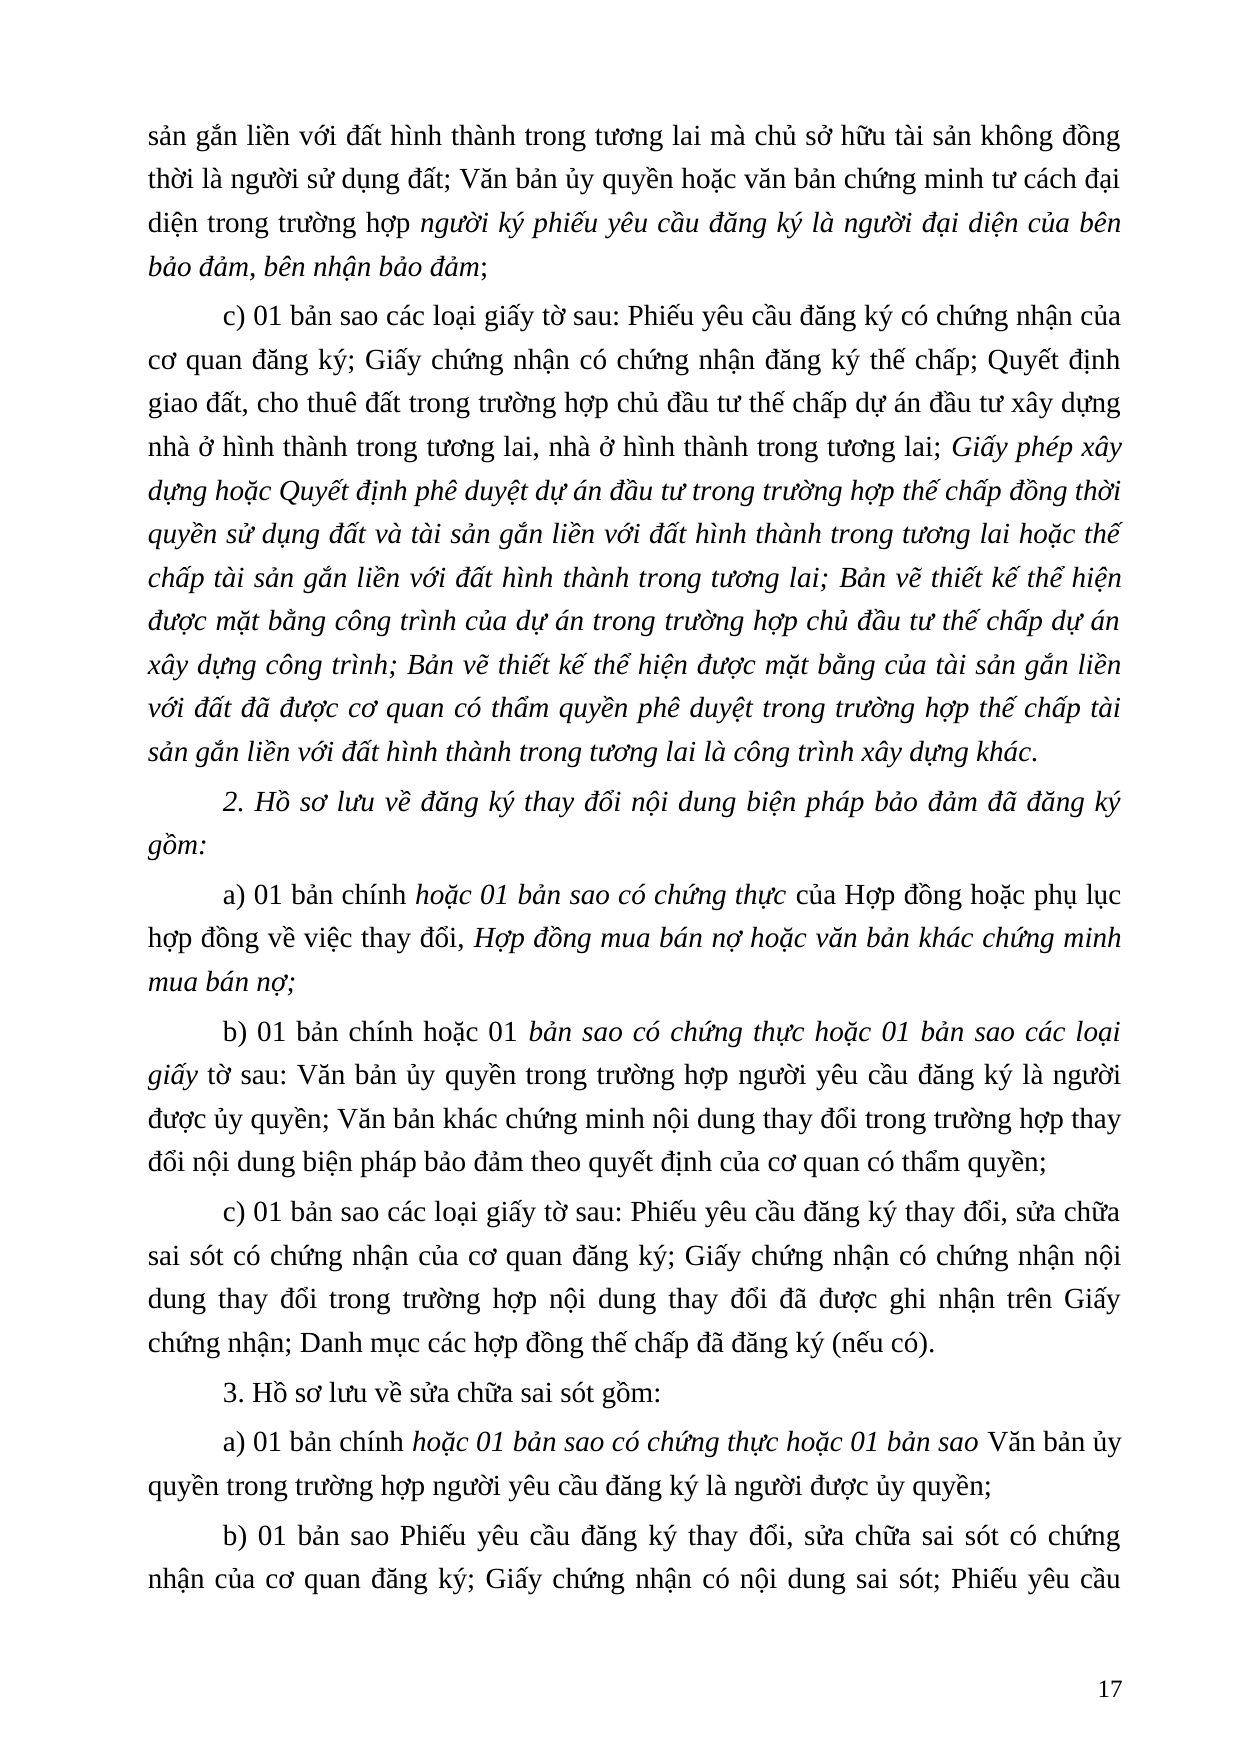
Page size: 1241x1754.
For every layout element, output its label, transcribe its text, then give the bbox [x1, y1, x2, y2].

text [148, 118, 1122, 282]
text c) 01 bản sao các loại giấy tờ sau: Phiếu yêu cầu đăng ký thay đổi, sửa chữa sai sót có chứng nhận của cơ quan đăng ký; Giấy chứng nhận có chứng nhận nội dung thay đổi trong trường hợp nội dung thay đổi đã được ghi nhận trên Giấy chứng nhận; Danh mục các hợp đồng thế chấp đã đăng ký (nếu có). [148, 1194, 1122, 1358]
text 3. Hồ sơ lưu về sửa chữa sai sót gồm: [148, 1375, 1122, 1408]
text b) 01 bản chính hoặc 01 bản sao có chứng thực hoặc 01 bản sao các loại giấy tờ sau: Văn bản ủy quyền trong trường hợp người yêu cầu đăng ký là người được ủy quyền; Văn bản khác chứng minh nội dung thay đổi trong trường hợp thay đổi nội dung biện pháp bảo đảm theo quyết định của cơ quan có thẩm quyền; [148, 1014, 1122, 1178]
text 2. Hồ sơ lưu về đăng ký thay đổi nội dung biện pháp bảo đảm đã đăng ký gồm: [148, 784, 1122, 861]
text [148, 1518, 1122, 1595]
text a) 01 bản chính hoặc 01 bản sao có chứng thực của Hợp đồng hoặc phụ lục hợp đồng về việc thay đổi, Hợp đồng mua bán nợ hoặc văn bản khác chứng minh mua bán nợ; [148, 877, 1122, 998]
text c) 01 bản sao các loại giấy tờ sau: Phiếu yêu cầu đăng ký có chứng nhận của cơ quan đăng ký; Giấy chứng nhận có chứng nhận đăng ký thế chấp; Quyết định giao đất, cho thuê đất trong trường hợp chủ đầu tư thế chấp dự án đầu tư xây dựng nhà ở hình thành trong tương lai, nhà ở hình thành trong tương lai; Giấy phép xây dựng hoặc Quyết định phê duyệt dự án đầu tư trong trường hợp thế chấp đồng thời quyền sử dụng đất và tài sản gắn liền với đất hình thành trong tương lai hoặc thế chấp tài sản gắn liền với đất hình thành trong tương lai; Bản vẽ thiết kế thể hiện được mặt bằng công trình của dự án trong trường hợp chủ đầu tư thế chấp dự án xây dựng công trình; Bản vẽ thiết kế thể hiện được mặt bằng của tài sản gắn liền với đất đã được cơ quan có thẩm quyền phê duyệt trong trường hợp thế chấp tài sản gắn liền với đất hình thành trong tương lai là công trình xây dựng khác. [148, 298, 1122, 767]
text a) 01 bản chính hoặc 01 bản sao có chứng thực hoặc 01 bản sao Văn bản ủy quyền trong trường hợp người yêu cầu đăng ký là người được ủy quyền; [148, 1424, 1122, 1502]
